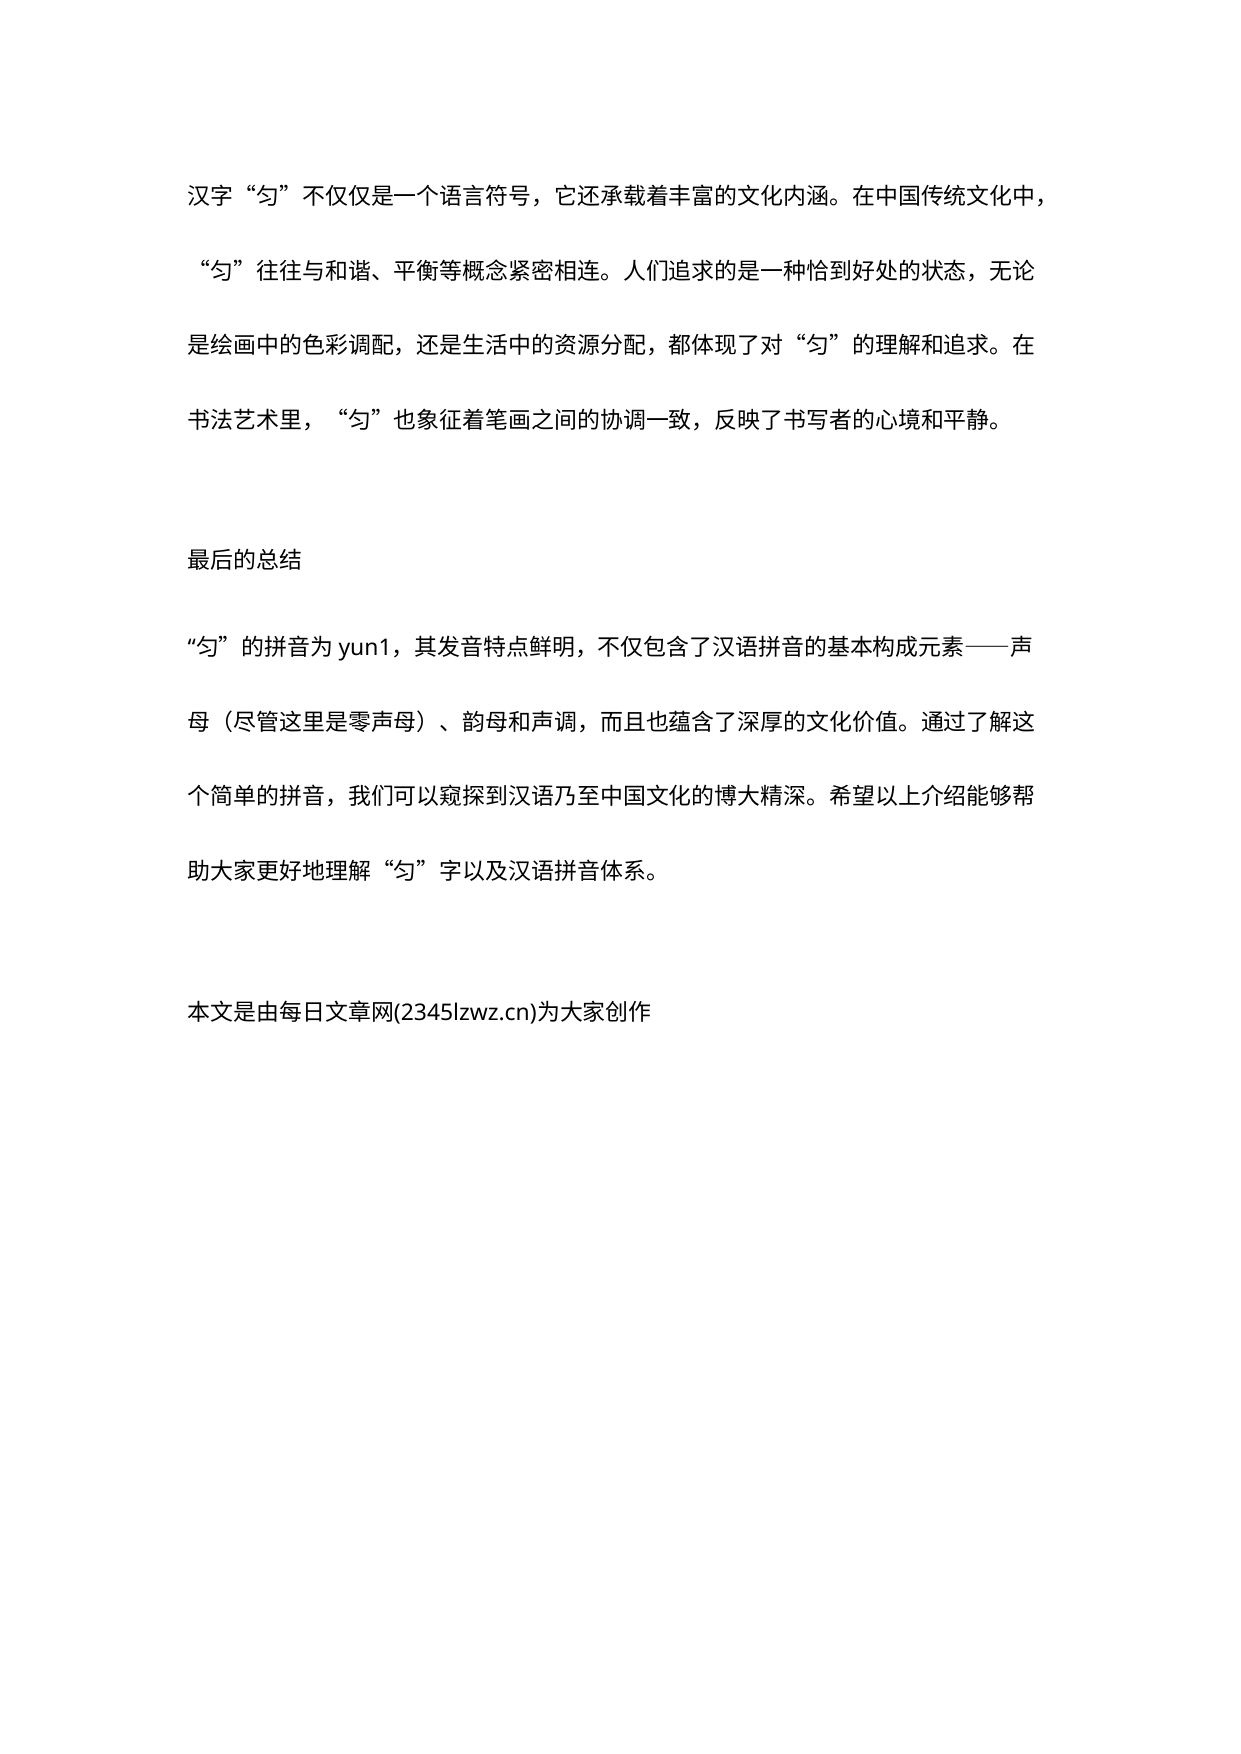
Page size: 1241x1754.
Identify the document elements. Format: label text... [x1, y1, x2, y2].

text 最后的总结 [187, 526, 1053, 591]
text “匀”的拼音为 yun1，其发音特点鲜明，不仅包含了汉语拼音的基本构成元素——声母（尽管这里是零声母）、韵母和声调，而且也蕴含了深厚的文化价值。通过了解这个简单的拼音，我们可以窥探到汉语乃至中国文化的博大精深。希望以上介绍能够帮助大家更好地理解“匀”字以及汉语拼音体系。 [187, 613, 1053, 902]
text 汉字“匀”不仅仅是一个语言符号，它还承载着丰富的文化内涵。在中国传统文化中，“匀”往往与和谐、平衡等概念紧密相连。人们追求的是一种恰到好处的状态，无论是绘画中的色彩调配，还是生活中的资源分配，都体现了对“匀”的理解和追求。在书法艺术里，“匀”也象征着笔画之间的协调一致，反映了书写者的心境和平静。 [187, 162, 1053, 451]
text 本文是由每日文章网(2345lzwz.cn)为大家创作 [187, 977, 1053, 1042]
